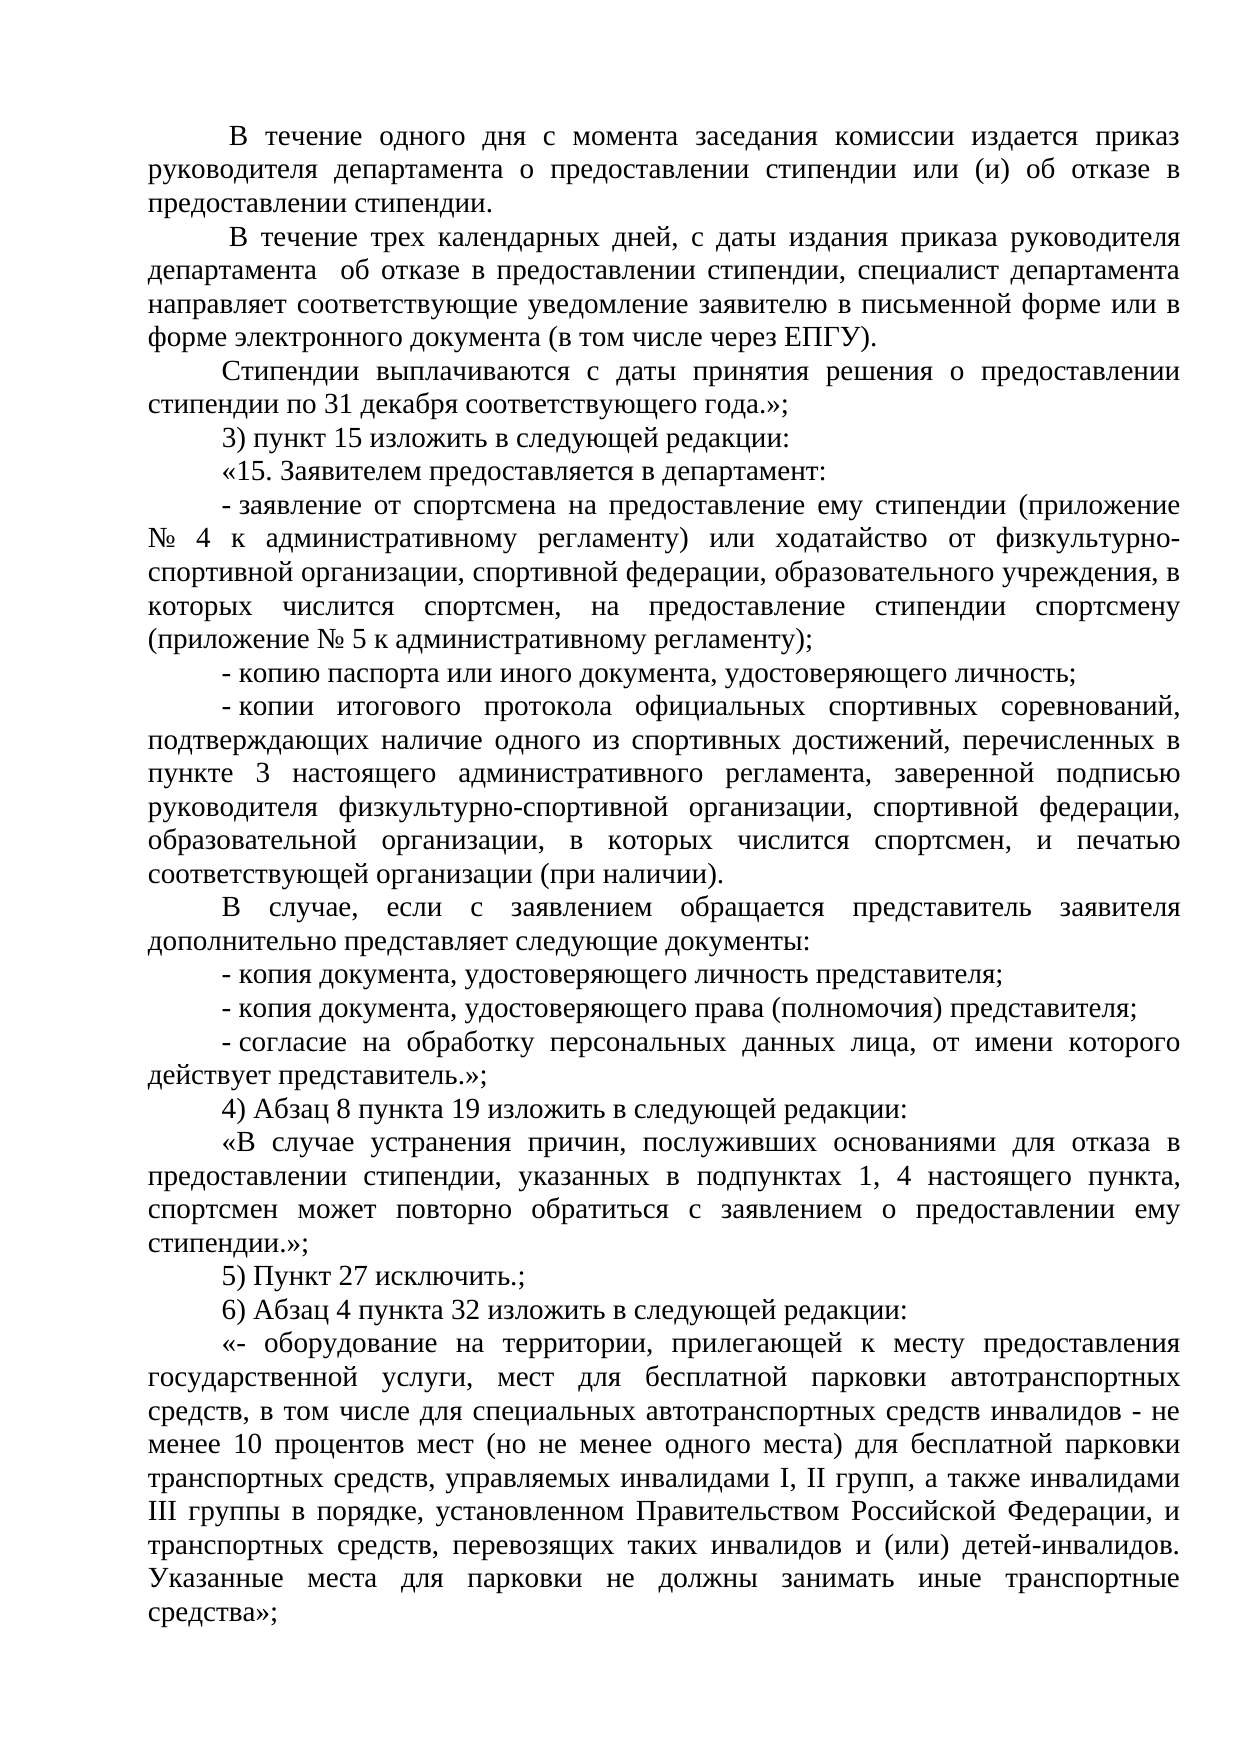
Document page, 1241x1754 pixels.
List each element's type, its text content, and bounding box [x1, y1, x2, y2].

text - заявление от спортсмена на предоставление ему стипендии (приложение № 4 к административному регламенту) или ходатайство от физкультурно-спортивной организации, спортивной федерации, образовательного учреждения, в которых числится спортсмен, на предоставление стипендии спортсмену (приложение № 5 к административному регламенту); [148, 487, 1181, 655]
text 6) Абзац 4 пункта 32 изложить в следующей редакции: [148, 1292, 1181, 1326]
text 3) пункт 15 изложить в следующей редакции: [148, 420, 1181, 453]
text Стипендии выплачиваются с даты принятия решения о предоставлении стипендии по 31 декабря соответствующего года.»; [148, 353, 1181, 420]
text - копию паспорта или иного документа, удостоверяющего личность; [148, 655, 1181, 688]
text В случае, если с заявлением обращается представитель заявителя дополнительно представляет следующие документы: [148, 889, 1181, 957]
text - копия документа, удостоверяющего права (полномочия) представителя; [148, 990, 1181, 1024]
text - копии итогового протокола официальных спортивных соревнований, подтверждающих наличие одного из спортивных достижений, перечисленных в пункте 3 настоящего административного регламента, заверенной подписью руководителя физкультурно-спортивной организации, спортивной федерации, образовательной организации, в которых числится спортсмен, и печатью соответствующей организации (при наличии). [148, 688, 1181, 889]
text 4) Абзац 8 пункта 19 изложить в следующей редакции: [148, 1091, 1181, 1124]
text «- оборудование на территории, прилегающей к месту предоставления государственной услуги, мест для бесплатной парковки автотранспортных средств, в том числе для специальных автотранспортных средств инвалидов - не менее 10 процентов мест (но не менее одного места) для бесплатной парковки транспортных средств, управляемых инвалидами I, II групп, а также инвалидами III группы в порядке, установленном Правительством Российской Федерации, и транспортных средств, перевозящих таких инвалидов и (или) детей-инвалидов. Указанные места для парковки не должны занимать иные транспортные средства»; [148, 1326, 1181, 1627]
text «В случае устранения причин, послуживших основаниями для отказа в предоставлении стипендии, указанных в подпунктах 1, 4 настоящего пункта, спортсмен может повторно обратиться с заявлением о предоставлении ему стипендии.»; [148, 1124, 1181, 1258]
text - согласие на обработку персональных данных лица, от имени которого действует представитель.»; [148, 1024, 1181, 1091]
text В течение трех календарных дней, с даты издания приказа руководителя департамента об отказе в предоставлении стипендии, специалист департамента направляет соответствующие уведомление заявителю в письменной форме или в форме электронного документа (в том числе через ЕПГУ). [148, 219, 1181, 353]
text В течение одного дня с момента заседания комиссии издается приказ руководителя департамента о предоставлении стипендии или (и) об отказе в предоставлении стипендии. [148, 118, 1181, 219]
text - копия документа, удостоверяющего личность представителя; [148, 957, 1181, 990]
text 5) Пункт 27 исключить.; [148, 1258, 1181, 1292]
text «15. Заявителем предоставляется в департамент: [148, 453, 1181, 487]
